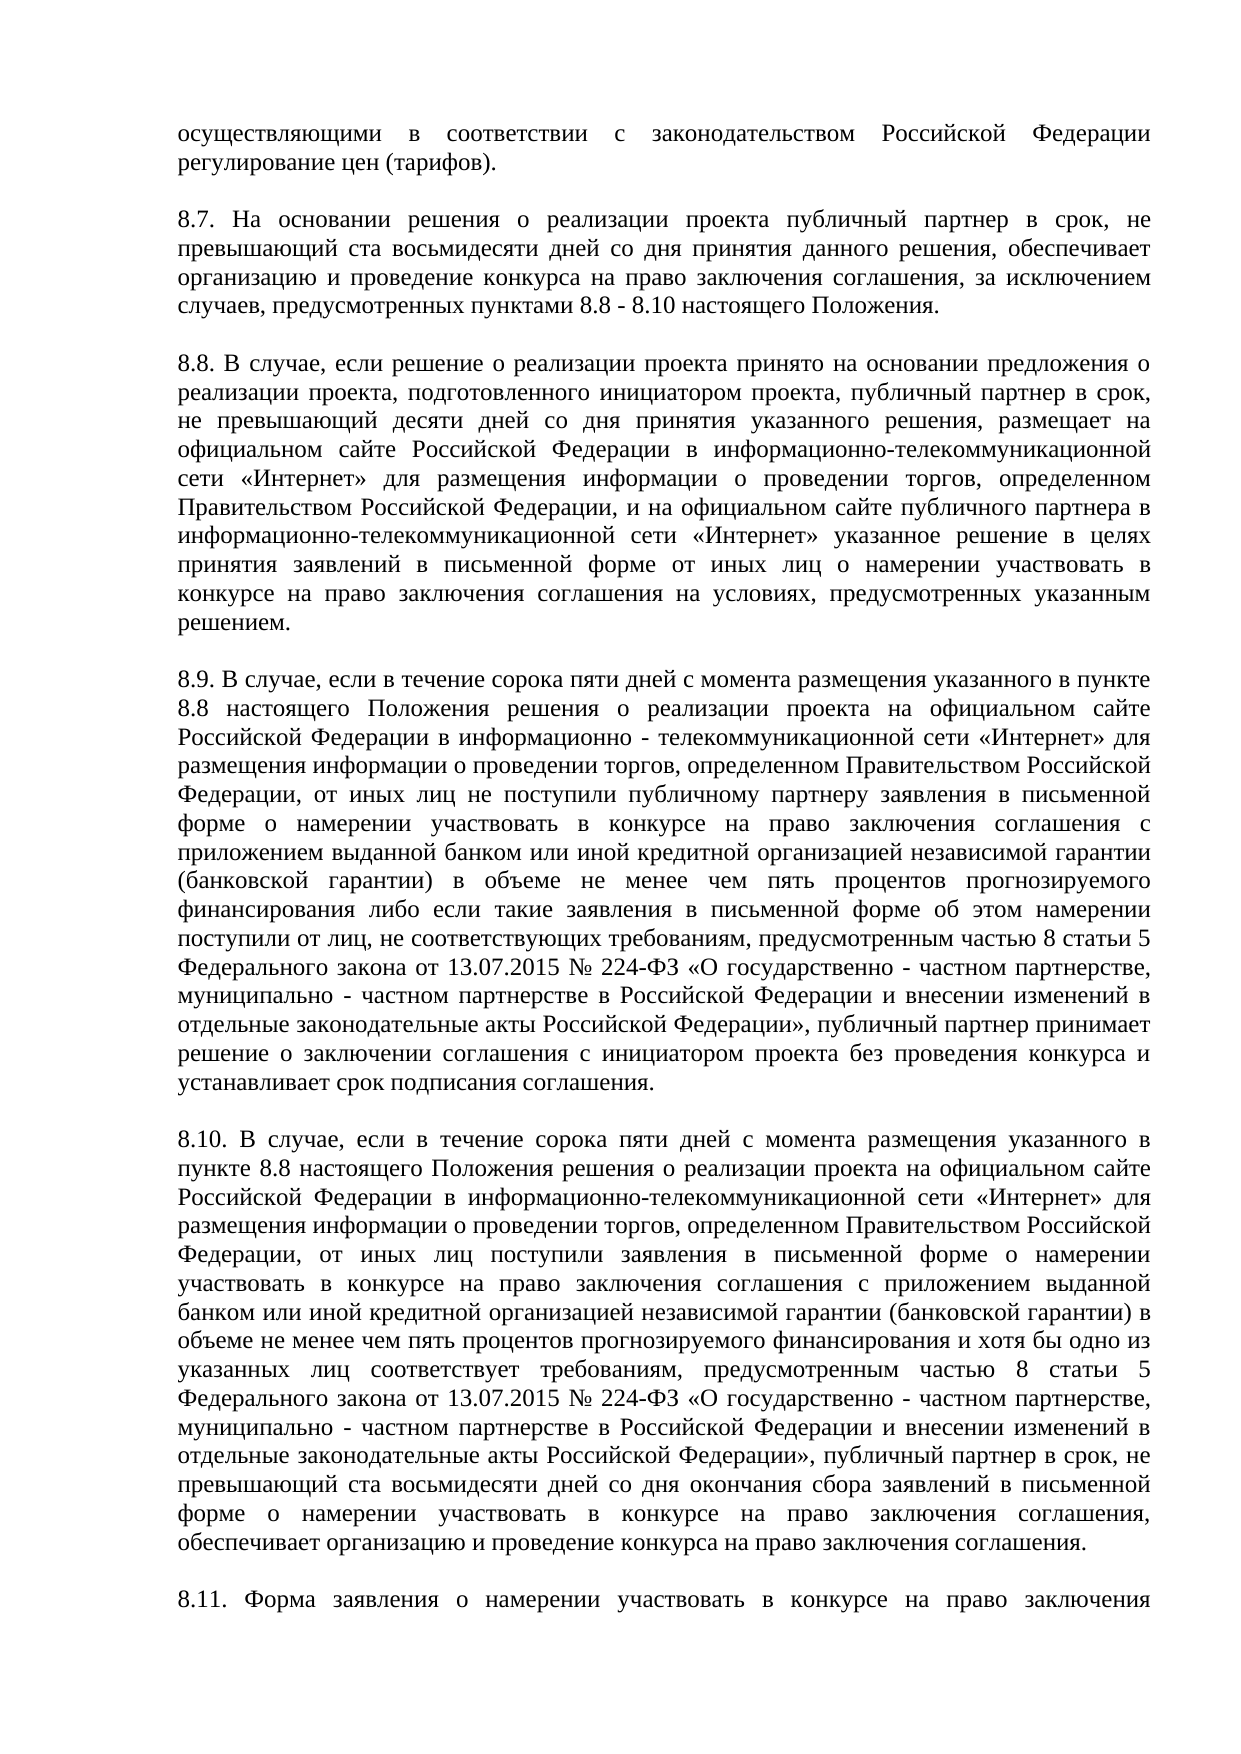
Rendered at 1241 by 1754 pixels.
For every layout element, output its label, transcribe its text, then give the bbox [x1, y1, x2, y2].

text 8.8. В случае, если решение о реализации проекта принято на основании предложения о реализации проекта, подготовленного инициатором проекта, публичный партнер в срок, не превышающий десяти дней со дня принятия указанного решения, размещает на официальном сайте Российской Федерации в информационно-телекоммуникационной сети «Интернет» для размещения информации о проведении торгов, определенном Правительством Российской Федерации, и на официальном сайте публичного партнера в информационно-телекоммуникационной сети «Интернет» указанное решение в целях принятия заявлений в письменной форме от иных лиц о намерении участвовать в конкурсе на право заключения соглашения на условиях, предусмотренных указанным решением. [177, 319, 1152, 636]
text 8.9. В случае, если в течение сорока пяти дней с момента размещения указанного в пункте 8.8 настоящего Положения решения о реализации проекта на официальном сайте Российской Федерации в информационно - телекоммуникационной сети «Интернет» для размещения информации о проведении торгов, определенном Правительством Российской Федерации, от иных лиц не поступили публичному партнеру заявления в письменной форме о намерении участвовать в конкурсе на право заключения соглашения с приложением выданной банком или иной кредитной организацией независимой гарантии (банковской гарантии) в объеме не менее чем пять процентов прогнозируемого финансирования либо если такие заявления в письменной форме об этом намерении поступили от лиц, не соответствующих требованиям, предусмотренным частью 8 статьи 5 Федерального закона от 13.07.2015 № 224-ФЗ «О государственно - частном партнерстве, муниципально - частном партнерстве в Российской Федерации и внесении изменений в отдельные законодательные акты Российской Федерации», публичный партнер принимает решение о заключении соглашения с инициатором проекта без проведения конкурса и устанавливает срок подписания соглашения. [177, 636, 1152, 1096]
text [177, 1556, 1152, 1613]
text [177, 118, 1152, 176]
text 8.7. На основании решения о реализации проекта публичный партнер в срок, не превышающий ста восьмидесяти дней со дня принятия данного решения, обеспечивает организацию и проведение конкурса на право заключения соглашения, за исключением случаев, предусмотренных пунктами 8.8 - 8.10 настоящего Положения. [177, 176, 1152, 319]
text 8.10. В случае, если в течение сорока пяти дней с момента размещения указанного в пункте 8.8 настоящего Положения решения о реализации проекта на официальном сайте Российской Федерации в информационно-телекоммуникационной сети «Интернет» для размещения информации о проведении торгов, определенном Правительством Российской Федерации, от иных лиц поступили заявления в письменной форме о намерении участвовать в конкурсе на право заключения соглашения с приложением выданной банком или иной кредитной организацией независимой гарантии (банковской гарантии) в объеме не менее чем пять процентов прогнозируемого финансирования и хотя бы одно из указанных лиц соответствует требованиям, предусмотренным частью 8 статьи 5 Федерального закона от 13.07.2015 № 224-ФЗ «О государственно - частном партнерстве, муниципально - частном партнерстве в Российской Федерации и внесении изменений в отдельные законодательные акты Российской Федерации», публичный партнер в срок, не превышающий ста восьмидесяти дней со дня окончания сбора заявлений в письменной форме о намерении участвовать в конкурсе на право заключения соглашения, обеспечивает организацию и проведение конкурса на право заключения соглашения. [177, 1096, 1152, 1556]
